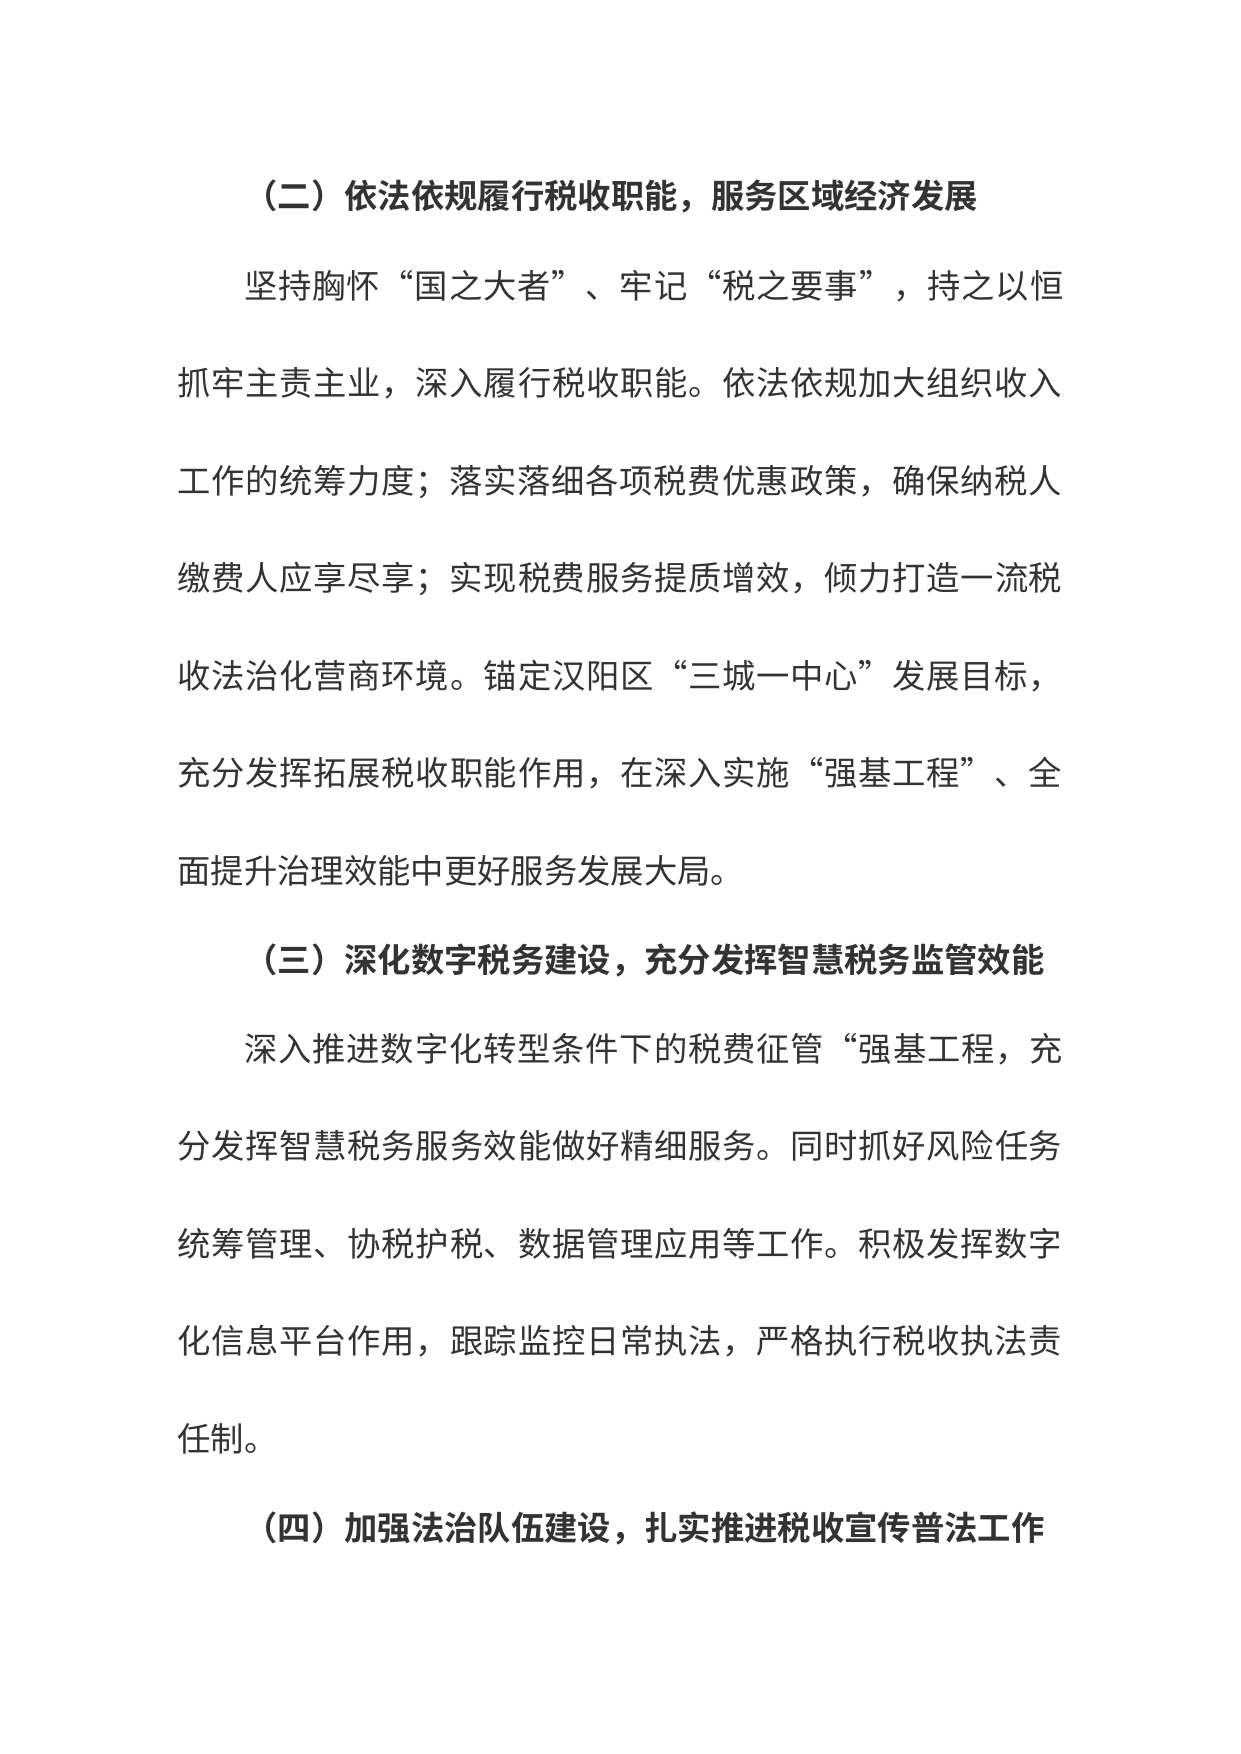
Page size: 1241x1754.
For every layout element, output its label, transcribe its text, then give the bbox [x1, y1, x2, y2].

text 坚持胸怀“国之大者”、牢记“税之要事”，持之以恒抓牢主责主业，深入履行税收职能。依法依规加大组织收入工作的统筹力度；落实落细各项税费优惠政策，确保纳税人缴费人应享尽享；实现税费服务提质增效，倾力打造一流税收法治化营商环境。锚定汉阳区“三城一中心”发展目标，充分发挥拓展税收职能作用，在深入实施“强基工程”、全面提升治理效能中更好服务发展大局。 [177, 251, 1063, 901]
text （四）加强法治队伍建设，扎实推进税收宣传普法工作 [177, 1493, 1063, 1558]
text （二）依法依规履行税收职能，服务区域经济发展 [177, 162, 1063, 227]
text 深入推进数字化转型条件下的税费征管“强基工程，充分发挥智慧税务服务效能做好精细服务。同时抓好风险任务统筹管理、协税护税、数据管理应用等工作。积极发挥数字化信息平台作用，跟踪监控日常执法，严格执行税收执法责任制。 [177, 1014, 1063, 1469]
text （三）深化数字税务建设，充分发挥智慧税务监管效能 [177, 925, 1063, 990]
